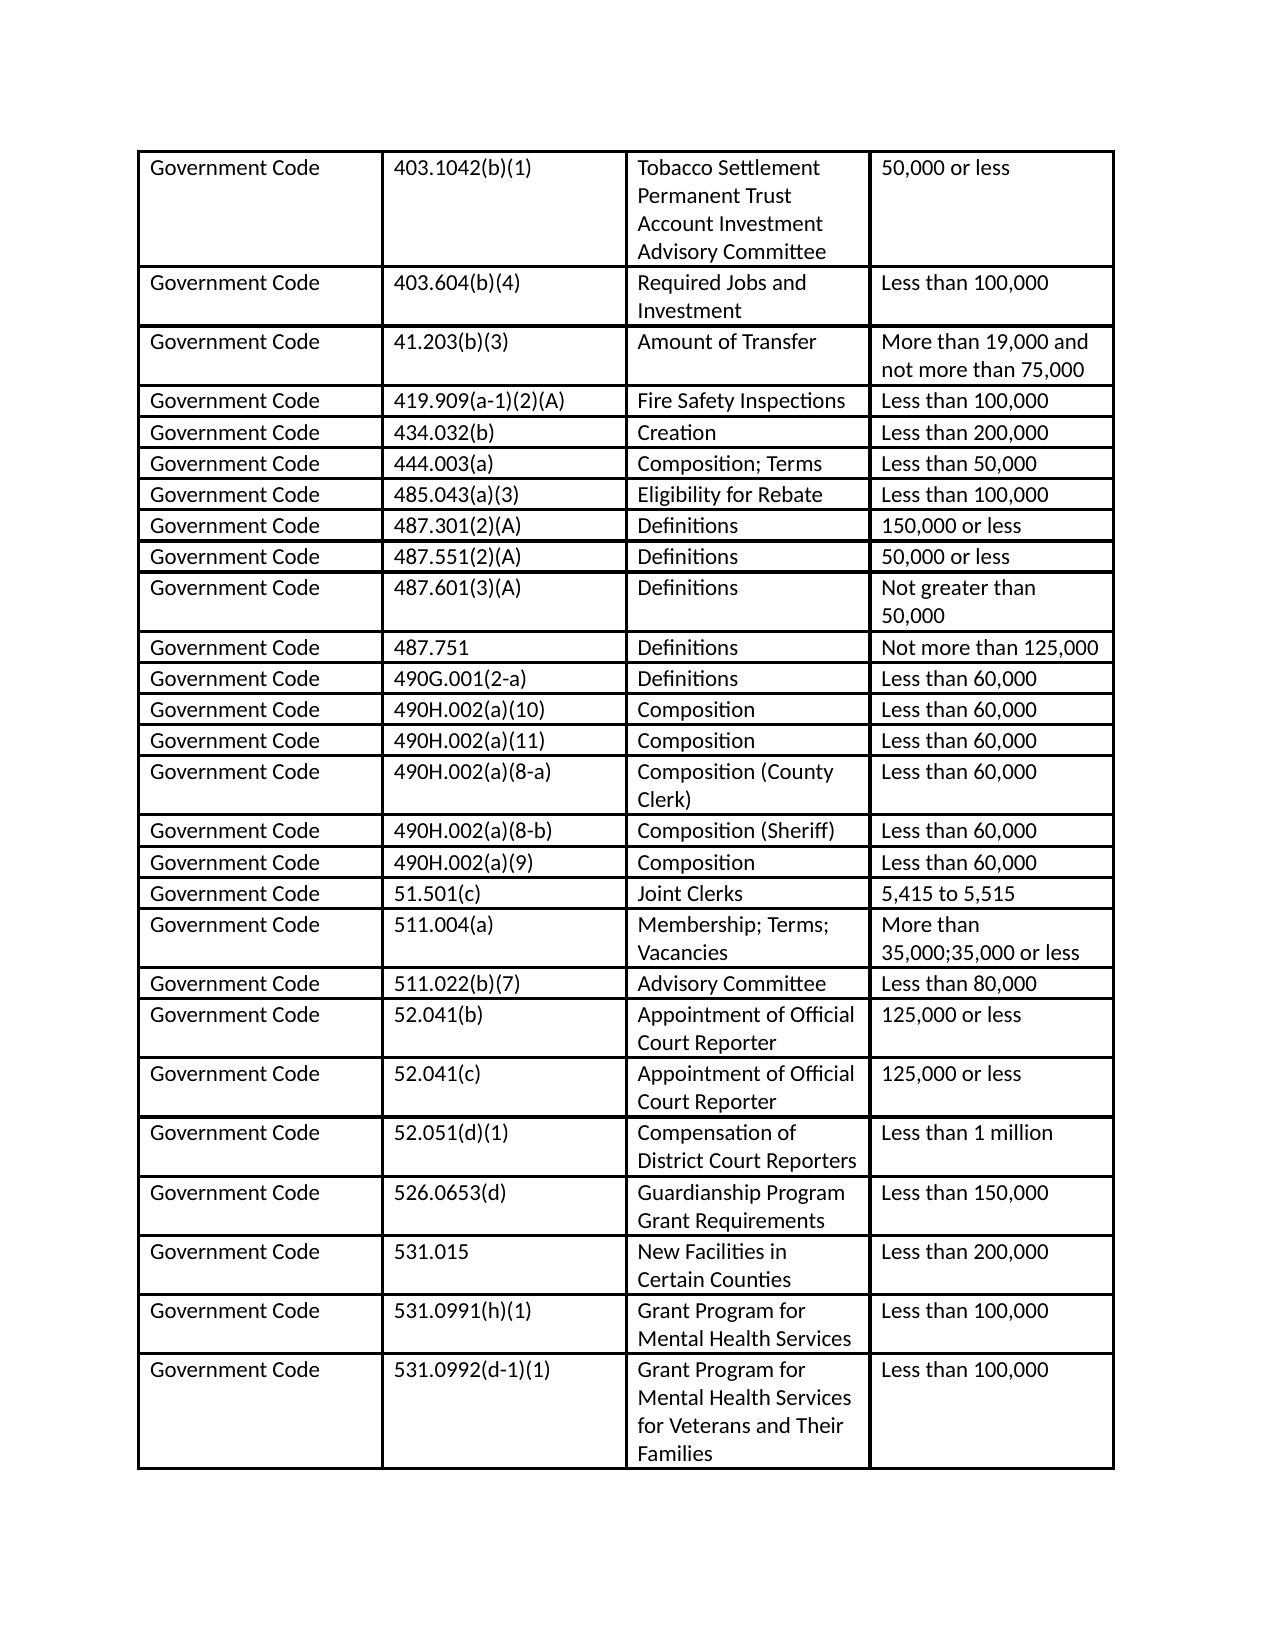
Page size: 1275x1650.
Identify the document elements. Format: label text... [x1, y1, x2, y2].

table_cell Government Code [140, 695, 381, 723]
table_cell 419.909(a-1)(2)(A) [384, 387, 625, 415]
table_cell Government Code [140, 543, 381, 570]
table_cell Less than 100,000 [872, 1355, 1112, 1467]
table_cell Less than 60,000 [872, 757, 1112, 813]
table_cell 150,000 or less [872, 511, 1112, 539]
table_cell Government Code [140, 816, 381, 844]
table_cell Definitions [628, 543, 868, 570]
table_cell Amount of Transfer [628, 328, 868, 383]
table_cell Government Code [140, 1059, 381, 1115]
table_cell Composition (Sheriff) [628, 816, 868, 844]
table_cell Advisory Committee [628, 969, 868, 997]
table_cell Composition [628, 695, 868, 723]
table_cell Composition (County Clerk) [628, 757, 868, 813]
table_cell Government Code [140, 449, 381, 477]
table_cell 490G.001(2-a) [384, 664, 625, 692]
table_cell Government Code [140, 1355, 381, 1467]
table_cell Appointment of Official Court Reporter [628, 1059, 868, 1115]
table_cell 487.551(2)(A) [384, 543, 625, 570]
table_cell Less than 60,000 [872, 664, 1112, 692]
table_cell Composition [628, 848, 868, 876]
table_cell Government Code [140, 910, 381, 966]
table_cell 50,000 or less [872, 543, 1112, 570]
table_cell 490H.002(a)(11) [384, 726, 625, 754]
table_cell 487.601(3)(A) [384, 574, 625, 629]
table_cell Government Code [140, 387, 381, 415]
table_cell Less than 60,000 [872, 695, 1112, 723]
table_cell Guardianship Program Grant Requirements [628, 1178, 868, 1234]
table_cell Definitions [628, 511, 868, 539]
table_cell 52.051(d)(1) [384, 1119, 625, 1174]
table_cell Membership; Terms; Vacancies [628, 910, 868, 966]
table_cell Compensation of District Court Reporters [628, 1119, 868, 1174]
table_cell 511.004(a) [384, 910, 625, 966]
table_cell 434.032(b) [384, 418, 625, 446]
table_cell Joint Clerks [628, 879, 868, 907]
table_cell Government Code [140, 268, 381, 324]
table_cell Government Code [140, 511, 381, 539]
table_cell Definitions [628, 574, 868, 629]
table_cell Appointment of Official Court Reporter [628, 1000, 868, 1056]
table_cell Government Code [140, 480, 381, 508]
table_cell Government Code [140, 328, 381, 383]
table_cell 50,000 or less [872, 153, 1112, 265]
table_cell Government Code [140, 1178, 381, 1234]
table_cell Less than 60,000 [872, 848, 1112, 876]
table_cell Eligibility for Rebate [628, 480, 868, 508]
table_cell Government Code [140, 1296, 381, 1352]
table_cell Less than 80,000 [872, 969, 1112, 997]
table_cell Government Code [140, 153, 381, 265]
table_cell 531.015 [384, 1237, 625, 1293]
table_cell Less than 50,000 [872, 449, 1112, 477]
table_cell Government Code [140, 726, 381, 754]
table_cell Government Code [140, 757, 381, 813]
table_cell 403.604(b)(4) [384, 268, 625, 324]
table_cell Government Code [140, 848, 381, 876]
table_cell Grant Program for Mental Health Services [628, 1296, 868, 1352]
table_cell 526.0653(d) [384, 1178, 625, 1234]
table_cell Required Jobs and Investment [628, 268, 868, 324]
table_cell 487.751 [384, 633, 625, 661]
table_cell Government Code [140, 969, 381, 997]
table_cell 490H.002(a)(10) [384, 695, 625, 723]
table_cell 511.022(b)(7) [384, 969, 625, 997]
table_cell Less than 200,000 [872, 1237, 1112, 1293]
table_cell 487.301(2)(A) [384, 511, 625, 539]
table_cell Grant Program for Mental Health Services for Veterans and Their Families [628, 1355, 868, 1467]
table_cell Less than 1 million [872, 1119, 1112, 1174]
table_cell Government Code [140, 664, 381, 692]
table_cell Not greater than 50,000 [872, 574, 1112, 629]
table_cell 490H.002(a)(9) [384, 848, 625, 876]
table_cell 52.041(c) [384, 1059, 625, 1115]
table_cell Less than 100,000 [872, 480, 1112, 508]
table_cell Less than 100,000 [872, 1296, 1112, 1352]
table_cell 125,000 or less [872, 1059, 1112, 1115]
table_cell 485.043(a)(3) [384, 480, 625, 508]
table_cell Less than 60,000 [872, 726, 1112, 754]
table_cell Composition [628, 726, 868, 754]
table_cell Composition; Terms [628, 449, 868, 477]
table_cell Less than 200,000 [872, 418, 1112, 446]
table_cell 403.1042(b)(1) [384, 153, 625, 265]
table_cell Government Code [140, 1000, 381, 1056]
table_cell Government Code [140, 1119, 381, 1174]
table_cell Less than 60,000 [872, 816, 1112, 844]
table_cell 5,415 to 5,515 [872, 879, 1112, 907]
table_cell Less than 100,000 [872, 387, 1112, 415]
table_cell Less than 100,000 [872, 268, 1112, 324]
table_cell More than 35,000;35,000 or less [872, 910, 1112, 966]
table_cell Less than 150,000 [872, 1178, 1112, 1234]
table_cell 490H.002(a)(8-a) [384, 757, 625, 813]
table_cell 41.203(b)(3) [384, 328, 625, 383]
table_cell Fire Safety Inspections [628, 387, 868, 415]
table_cell Creation [628, 418, 868, 446]
table_cell Government Code [140, 633, 381, 661]
table_cell 444.003(a) [384, 449, 625, 477]
table_cell Definitions [628, 633, 868, 661]
table_cell Not more than 125,000 [872, 633, 1112, 661]
table_cell Government Code [140, 574, 381, 629]
table_cell Tobacco Settlement Permanent Trust Account Investment Advisory Committee [628, 153, 868, 265]
table_cell 52.041(b) [384, 1000, 625, 1056]
table_cell 490H.002(a)(8-b) [384, 816, 625, 844]
table_cell 531.0992(d-1)(1) [384, 1355, 625, 1467]
table_cell Definitions [628, 664, 868, 692]
table_cell Government Code [140, 879, 381, 907]
table_cell 531.0991(h)(1) [384, 1296, 625, 1352]
table_cell Government Code [140, 1237, 381, 1293]
table_cell 125,000 or less [872, 1000, 1112, 1056]
table_cell More than 19,000 and not more than 75,000 [872, 328, 1112, 383]
table_cell 51.501(c) [384, 879, 625, 907]
table_cell Government Code [140, 418, 381, 446]
table_cell New Facilities in Certain Counties [628, 1237, 868, 1293]
